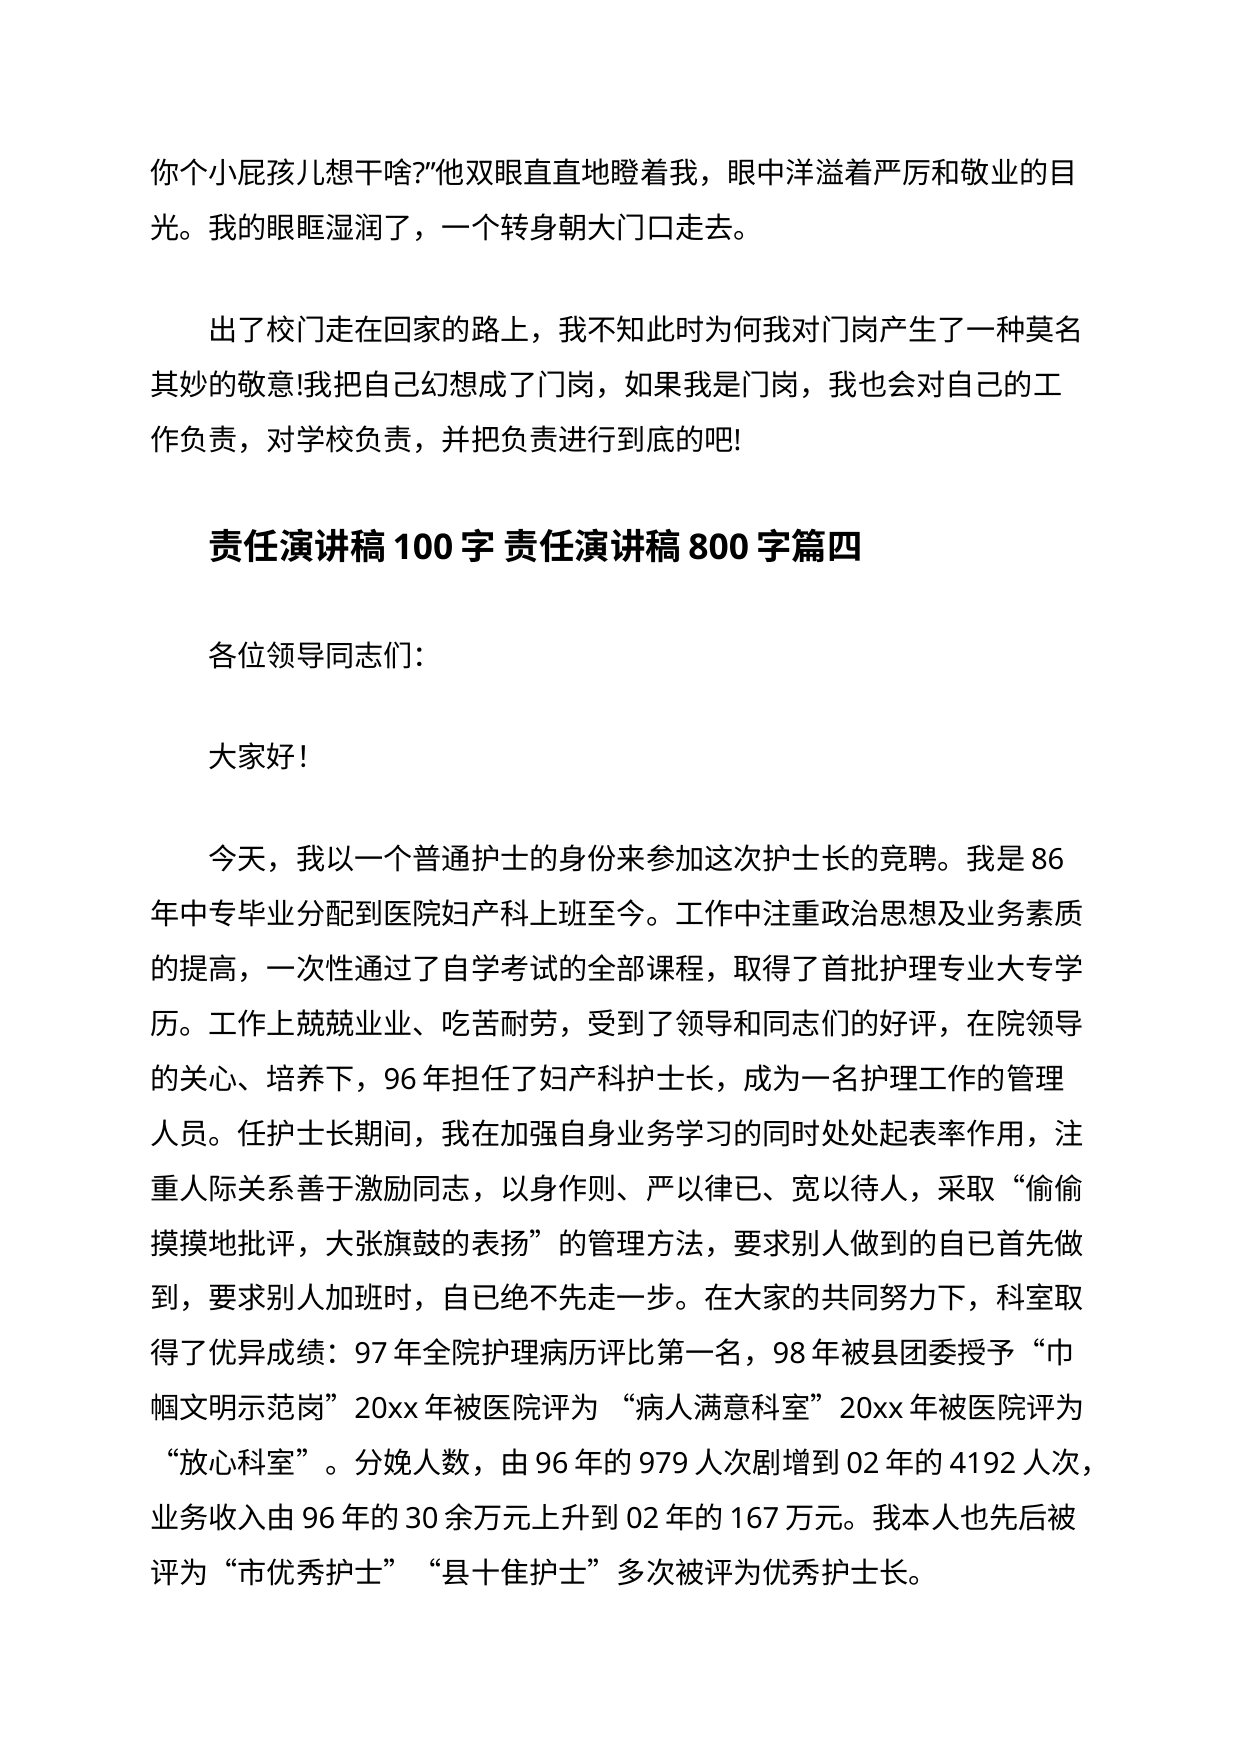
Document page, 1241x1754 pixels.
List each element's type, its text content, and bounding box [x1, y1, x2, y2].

text 今天，我以一个普通护士的身份来参加这次护士长的竞聘。我是86年中专毕业分配到医院妇产科上班至今。工作中注重政治思想及业务素质的提高，一次性通过了自学考试的全部课程，取得了首批护理专业大专学历。工作上兢兢业业、吃苦耐劳，受到了领导和同志们的好评，在院领导的关心、培养下，96年担任了妇产科护士长，成为一名护理工作的管理人员。任护士长期间，我在加强自身业务学习的同时处处起表率作用，注重人际关系善于激励同志，以身作则、严以律已、宽以待人，采取“偷偷摸摸地批评，大张旗鼓的表扬”的管理方法，要求别人做到的自已首先做到，要求别人加班时，自已绝不先走一步。在大家的共同努力下，科室取得了优异成绩：97年全院护理病历评比第一名，98年被县团委授予“巾帼文明示范岗”20xx年被医院评为 “病人满意科室”20xx年被医院评为“放心科室”。分娩人数，由96年的979人次剧增到02年的4192人次，业务收入由96年的30余万元上升到 02年的167万元。我本人也先后被评为“市优秀护士”“县十隹护士”多次被评为优秀护士长。 [150, 836, 1090, 1592]
text 大家好！ [150, 734, 1090, 776]
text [150, 150, 1090, 247]
text 责任演讲稿100字 责任演讲稿800字篇四 [150, 519, 1090, 570]
text 出了校门走在回家的路上，我不知此时为何我对门岗产生了一种莫名其妙的敬意!我把自己幻想成了门岗，如果我是门岗，我也会对自己的工作负责，对学校负责，并把负责进行到底的吧! [150, 307, 1090, 459]
text 各位领导同志们： [150, 632, 1090, 674]
